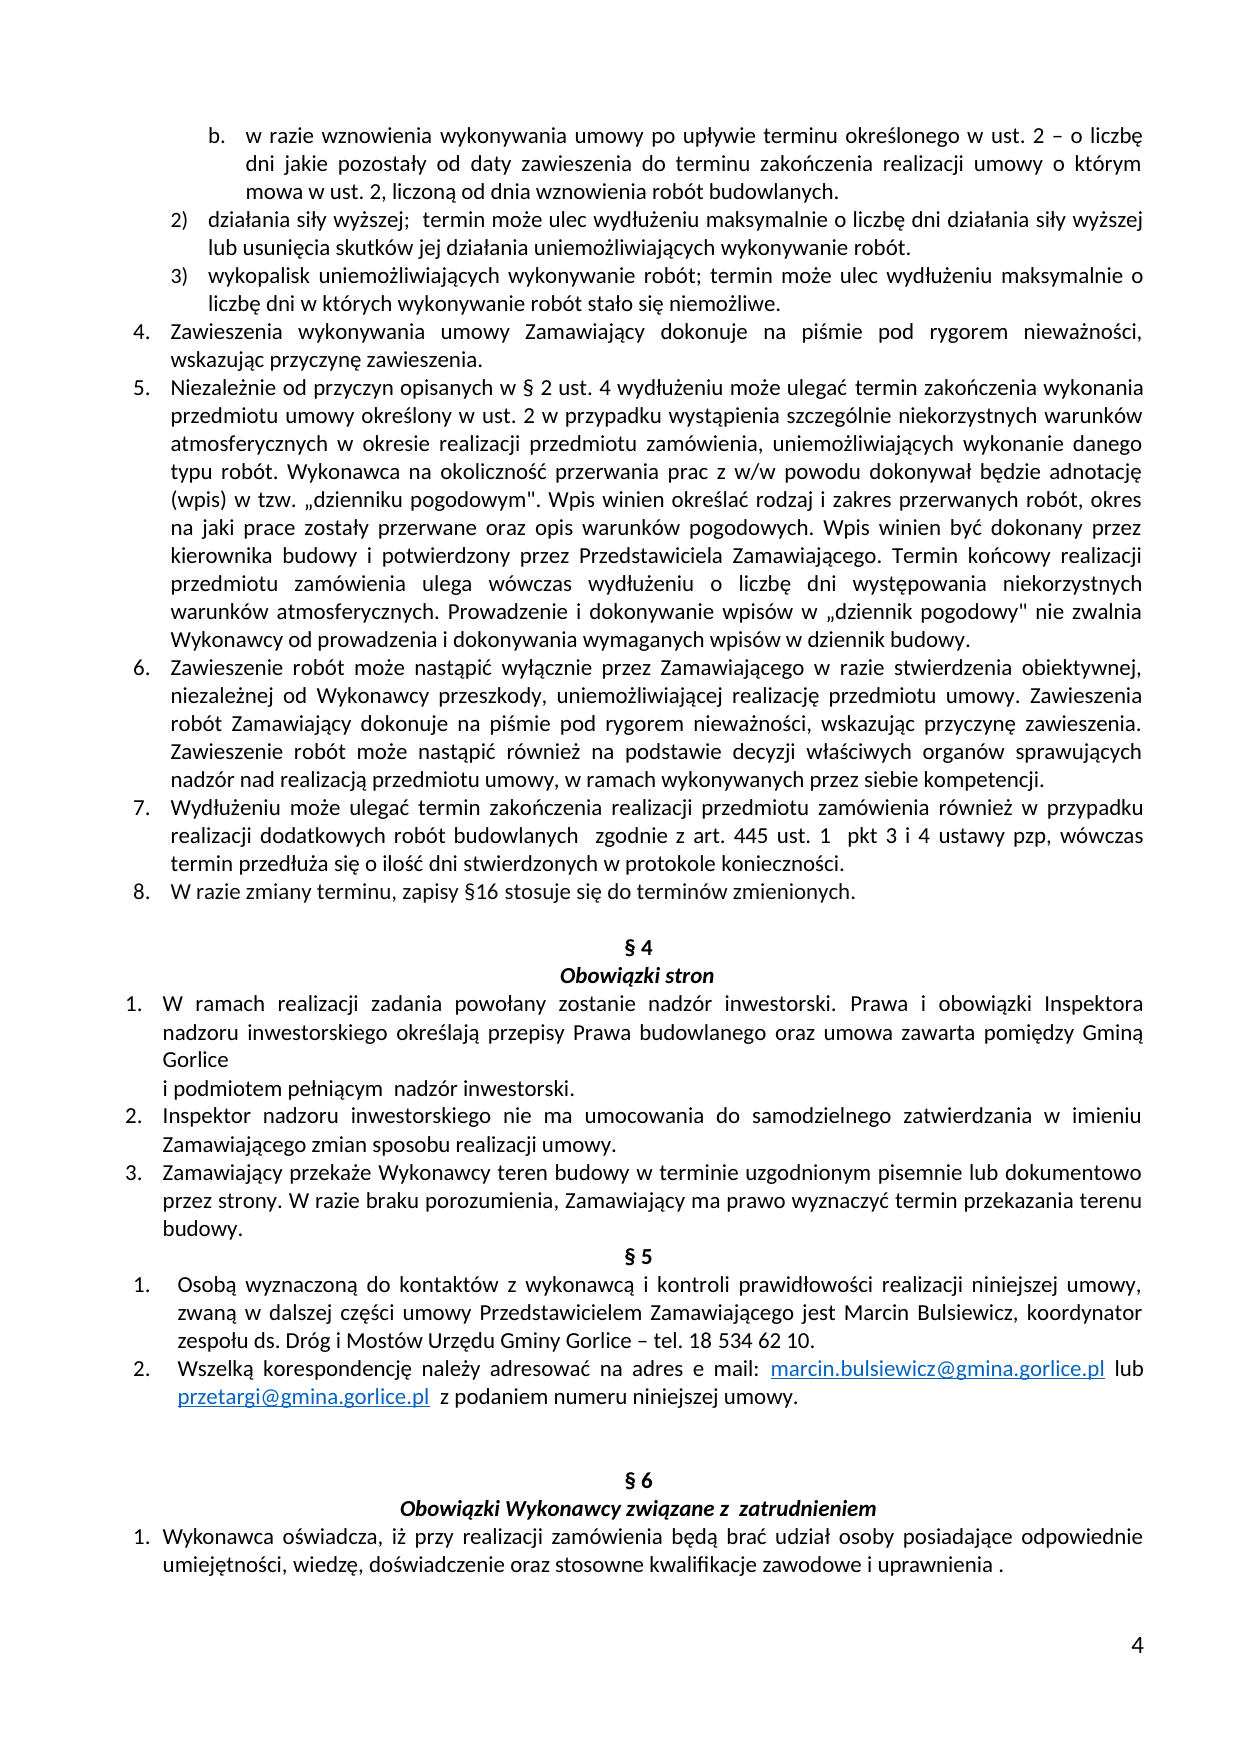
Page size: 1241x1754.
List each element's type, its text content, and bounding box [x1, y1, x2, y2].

list Inspektor nadzoru inwestorskiego nie ma umocowania do samodzielnego zatwierdzania w imieniu Zamawiającego zmian sposobu realizacji umowy. [125, 1102, 1144, 1158]
text § 6 [133, 1466, 1144, 1494]
text § 5 [133, 1242, 1144, 1270]
list wykopalisk uniemożliwiających wykonywanie robót; termin może ulec wydłużeniu maksymalnie o liczbę dni w których wykonywanie robót stało się niemożliwe. [170, 261, 1144, 317]
text Obowiązki stron [133, 962, 1144, 989]
list Wykonawca oświadcza, iż przy realizacji zamówienia będą brać udział osoby posiadające odpowiednie umiejętności, wiedzę, doświadczenie oraz stosowne kwalifikacje zawodowe i uprawnienia . [133, 1522, 1144, 1578]
text Obowiązki Wykonawcy związane z zatrudnieniem [133, 1494, 1144, 1522]
list W razie zmiany terminu, zapisy §16 stosuje się do terminów zmienionych. [133, 877, 1144, 906]
list Wszelką korespondencję należy adresować na adres e mail: marcin.bulsiewicz@gmina.gorlice.pl lub przetargi@gmina.gorlice.pl z podaniem numeru niniejszej umowy. [133, 1354, 1144, 1410]
list Wydłużeniu może ulegać termin zakończenia realizacji przedmiotu zamówienia również w przypadku realizacji dodatkowych robót budowlanych zgodnie z art. 445 ust. 1 pkt 3 i 4 ustawy pzp, wówczas termin przedłuża się o ilość dni stwierdzonych w protokole konieczności. [133, 793, 1144, 877]
text § 4 [133, 933, 1144, 962]
list W ramach realizacji zadania powołany zostanie nadzór inwestorski. Prawa i obowiązki Inspektora nadzoru inwestorskiego określają przepisy Prawa budowlanego oraz umowa zawarta pomiędzy Gminą Gorlice i podmiotem pełniącym nadzór inwestorski. [125, 989, 1144, 1102]
list Zawieszenia wykonywania umowy Zamawiający dokonuje na piśmie pod rygorem nieważności, wskazując przyczynę zawieszenia. [133, 317, 1144, 373]
list Zamawiający przekaże Wykonawcy teren budowy w terminie uzgodnionym pisemnie lub dokumentowo przez strony. W razie braku porozumienia, Zamawiający ma prawo wyznaczyć termin przekazania terenu budowy. [125, 1158, 1144, 1242]
list w razie wznowienia wykonywania umowy po upływie terminu określonego w ust. 2 – o liczbę dni jakie pozostały od daty zawieszenia do terminu zakończenia realizacji umowy o którym mowa w ust. 2, liczoną od dnia wznowienia robót budowlanych. [208, 121, 1144, 205]
list Niezależnie od przyczyn opisanych w § 2 ust. 4 wydłużeniu może ulegać termin zakończenia wykonania przedmiotu umowy określony w ust. 2 w przypadku wystąpienia szczególnie niekorzystnych warunków atmosferycznych w okresie realizacji przedmiotu zamówienia, uniemożliwiających wykonanie danego typu robót. Wykonawca na okoliczność przerwania prac z w/w powodu dokonywał będzie adnotację (wpis) w tzw. „dzienniku pogodowym". Wpis winien określać rodzaj i zakres przerwanych robót, okres na jaki prace zostały przerwane oraz opis warunków pogodowych. Wpis winien być dokonany przez kierownika budowy i potwierdzony przez Przedstawiciela Zamawiającego. Termin końcowy realizacji przedmiotu zamówienia ulega wówczas wydłużeniu o liczbę dni występowania niekorzystnych warunków atmosferycznych. Prowadzenie i dokonywanie wpisów w „dziennik pogodowy" nie zwalnia Wykonawcy od prowadzenia i dokonywania wymaganych wpisów w dziennik budowy. [133, 373, 1144, 653]
list Zawieszenie robót może nastąpić wyłącznie przez Zamawiającego w razie stwierdzenia obiektywnej, niezależnej od Wykonawcy przeszkody, uniemożliwiającej realizację przedmiotu umowy. Zawieszenia robót Zamawiający dokonuje na piśmie pod rygorem nieważności, wskazując przyczynę zawieszenia. Zawieszenie robót może nastąpić również na podstawie decyzji właściwych organów sprawujących nadzór nad realizacją przedmiotu umowy, w ramach wykonywanych przez siebie kompetencji. [133, 653, 1144, 793]
list Osobą wyznaczoną do kontaktów z wykonawcą i kontroli prawidłowości realizacji niniejszej umowy, zwaną w dalszej części umowy Przedstawicielem Zamawiającego jest Marcin Bulsiewicz, koordynator zespołu ds. Dróg i Mostów Urzędu Gminy Gorlice – tel. 18 534 62 10. [133, 1270, 1144, 1354]
list działania siły wyższej; termin może ulec wydłużeniu maksymalnie o liczbę dni działania siły wyższej lub usunięcia skutków jej działania uniemożliwiających wykonywanie robót. [170, 205, 1144, 261]
